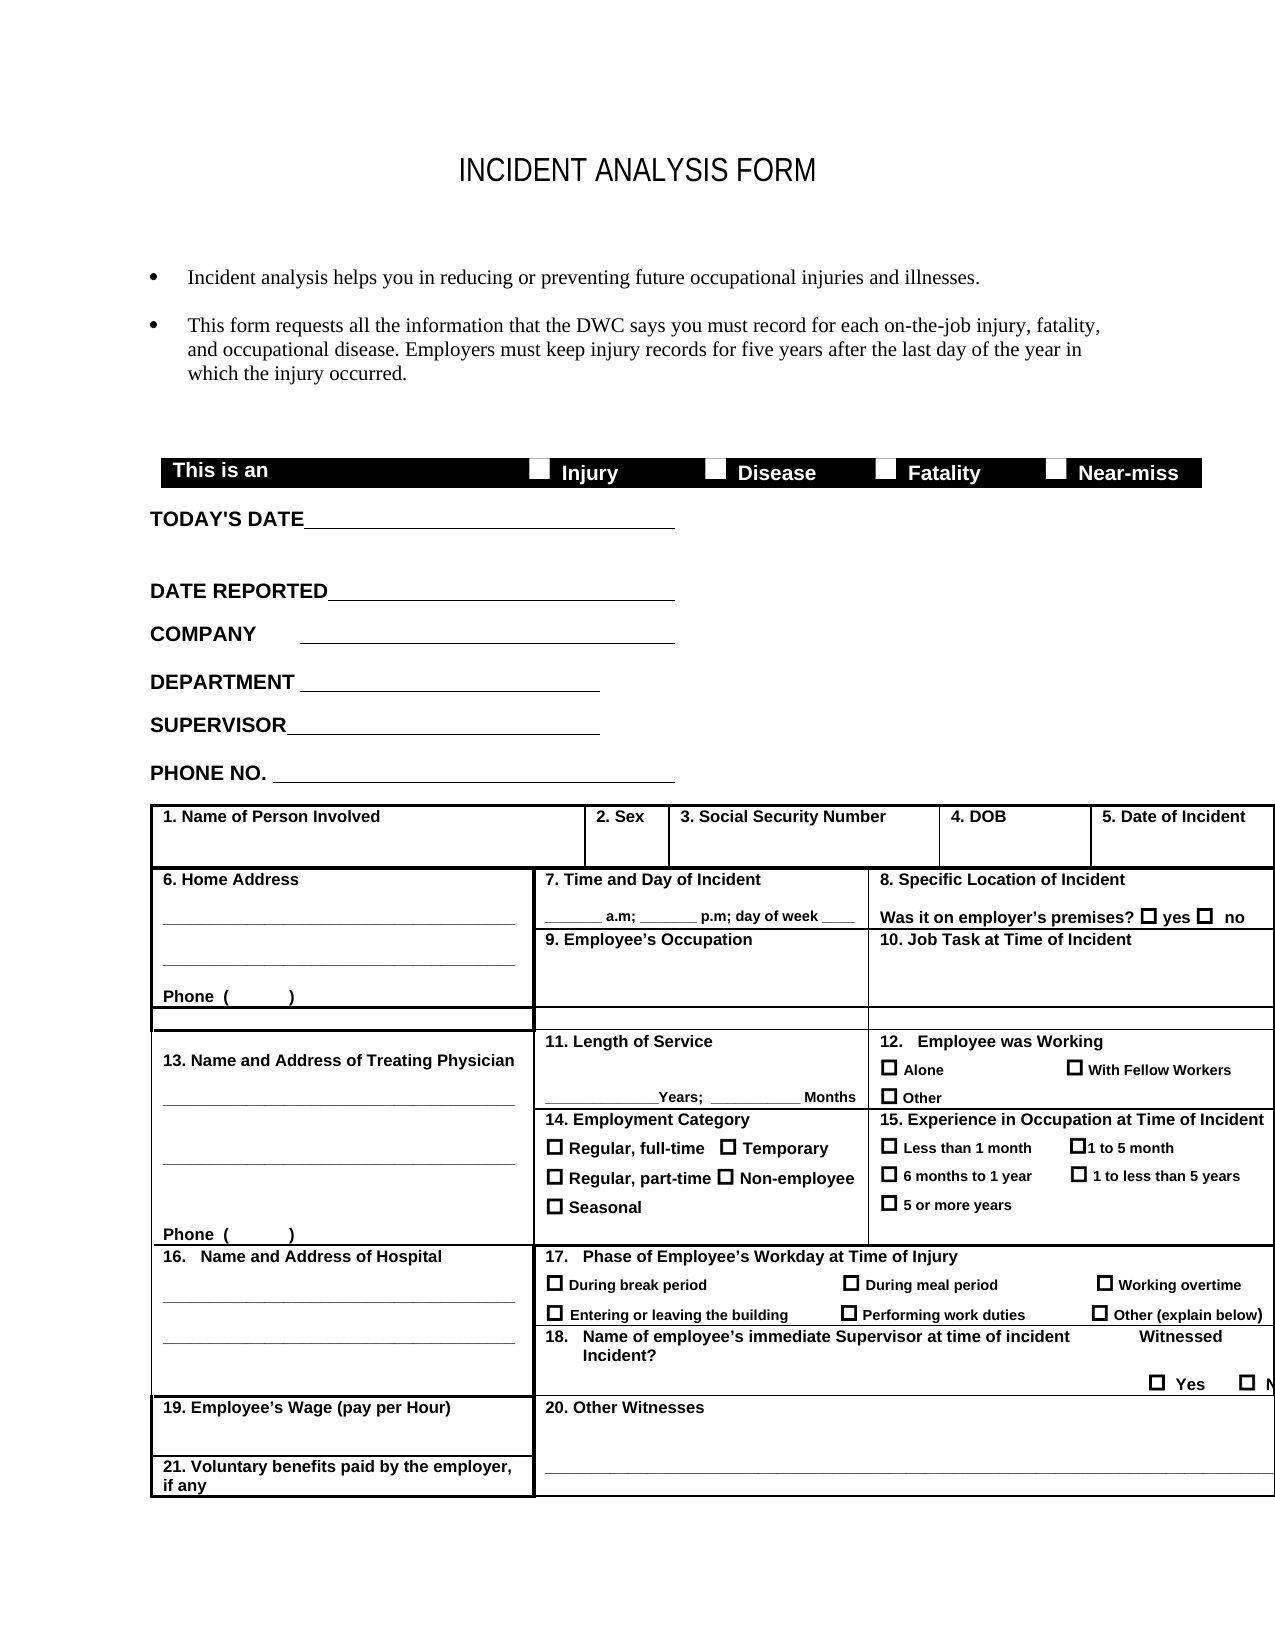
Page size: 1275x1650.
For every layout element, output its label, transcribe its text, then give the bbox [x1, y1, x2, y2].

table_cell 11. Length of Service ______________Years; ___________ Months [535, 1030, 868, 1108]
table_cell [153, 1009, 532, 1028]
table_cell Employee was Working Alone With Fellow Workers Other [869, 1030, 1273, 1108]
table_cell Phase of Employee’s Workday at Time of Injury During break period During meal period Working overtime Entering or leaving the building Performing work duties Other (explain below) [536, 1247, 1273, 1325]
table_cell Name of employee’s immediate Supervisor at time of incident Witnessed Incident? Yes No [536, 1326, 1273, 1394]
table_cell 8. Specific Location of Incident Was it on employer’s premises? yes no [869, 870, 1273, 928]
table_header Near-miss [1032, 458, 1202, 488]
table_cell 9. Employee’s Occupation [536, 930, 868, 1006]
table_cell 10. Job Task at Time of Incident [869, 930, 1273, 1006]
text SUPERVISOR [150, 713, 1125, 737]
table_header 5. Date of Incident [1092, 807, 1273, 866]
table_header Fatality [862, 458, 1032, 488]
table_cell ______________________________________ [152, 1325, 532, 1394]
table_header Injury [516, 458, 692, 488]
table_header 2. Sex [586, 807, 668, 866]
table_cell 6. Home Address ______________________________________ [153, 870, 532, 928]
list This form requests all the information that the DWC says you must record for each on-the-job injury, fatality, and occupational disease. Employers must keep injury records for five years after the last day of the year in which the injury occurred. [150, 313, 1125, 385]
table_cell 20. Other Witnesses [536, 1396, 1274, 1455]
text COMPANY [150, 622, 1125, 646]
table_cell 14. Employment Category Regular, full-time Temporary Regular, part-time Non-employee Seasonal [535, 1110, 868, 1244]
table_cell [536, 1008, 868, 1028]
text DATE REPORTED [150, 579, 1125, 603]
list Incident analysis helps you in reducing or preventing future occupational injuries and illnesses. [150, 265, 1125, 289]
table_header This is an [161, 458, 516, 488]
table_cell 13. Name and Address of Treating Physician ______________________________________ [152, 1029, 533, 1108]
table_header 3. Social Security Number [670, 807, 939, 866]
table_cell 7. Time and Day of Incident _______ a.m; _______ p.m; day of week ____ [536, 870, 868, 928]
table_cell 15. Experience in Occupation at Time of Incident Less than 1 month 1 to 5 month 6 months to 1 year 1 to less than 5 years 5 or more years [869, 1110, 1273, 1244]
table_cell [536, 1455, 1274, 1495]
table_header Disease [692, 458, 862, 488]
table_cell Name and Address of Hospital ______________________________________ [152, 1244, 532, 1325]
table_cell ______________________________________ Phone ( ) [153, 928, 532, 1006]
table_cell 19. Employee’s Wage (pay per Hour) [153, 1395, 532, 1455]
text INCIDENT ANALYSIS FORM [150, 150, 1125, 188]
text PHONE NO. [150, 761, 1125, 785]
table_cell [153, 1457, 532, 1495]
text DEPARTMENT [150, 670, 1125, 694]
table_header 1. Name of Person Involved [153, 807, 584, 866]
text TODAY'S DATE [150, 507, 1125, 555]
table_cell ______________________________________ Phone ( ) [152, 1108, 533, 1244]
table_header 4. DOB [940, 807, 1090, 866]
table_cell [869, 1008, 1273, 1028]
